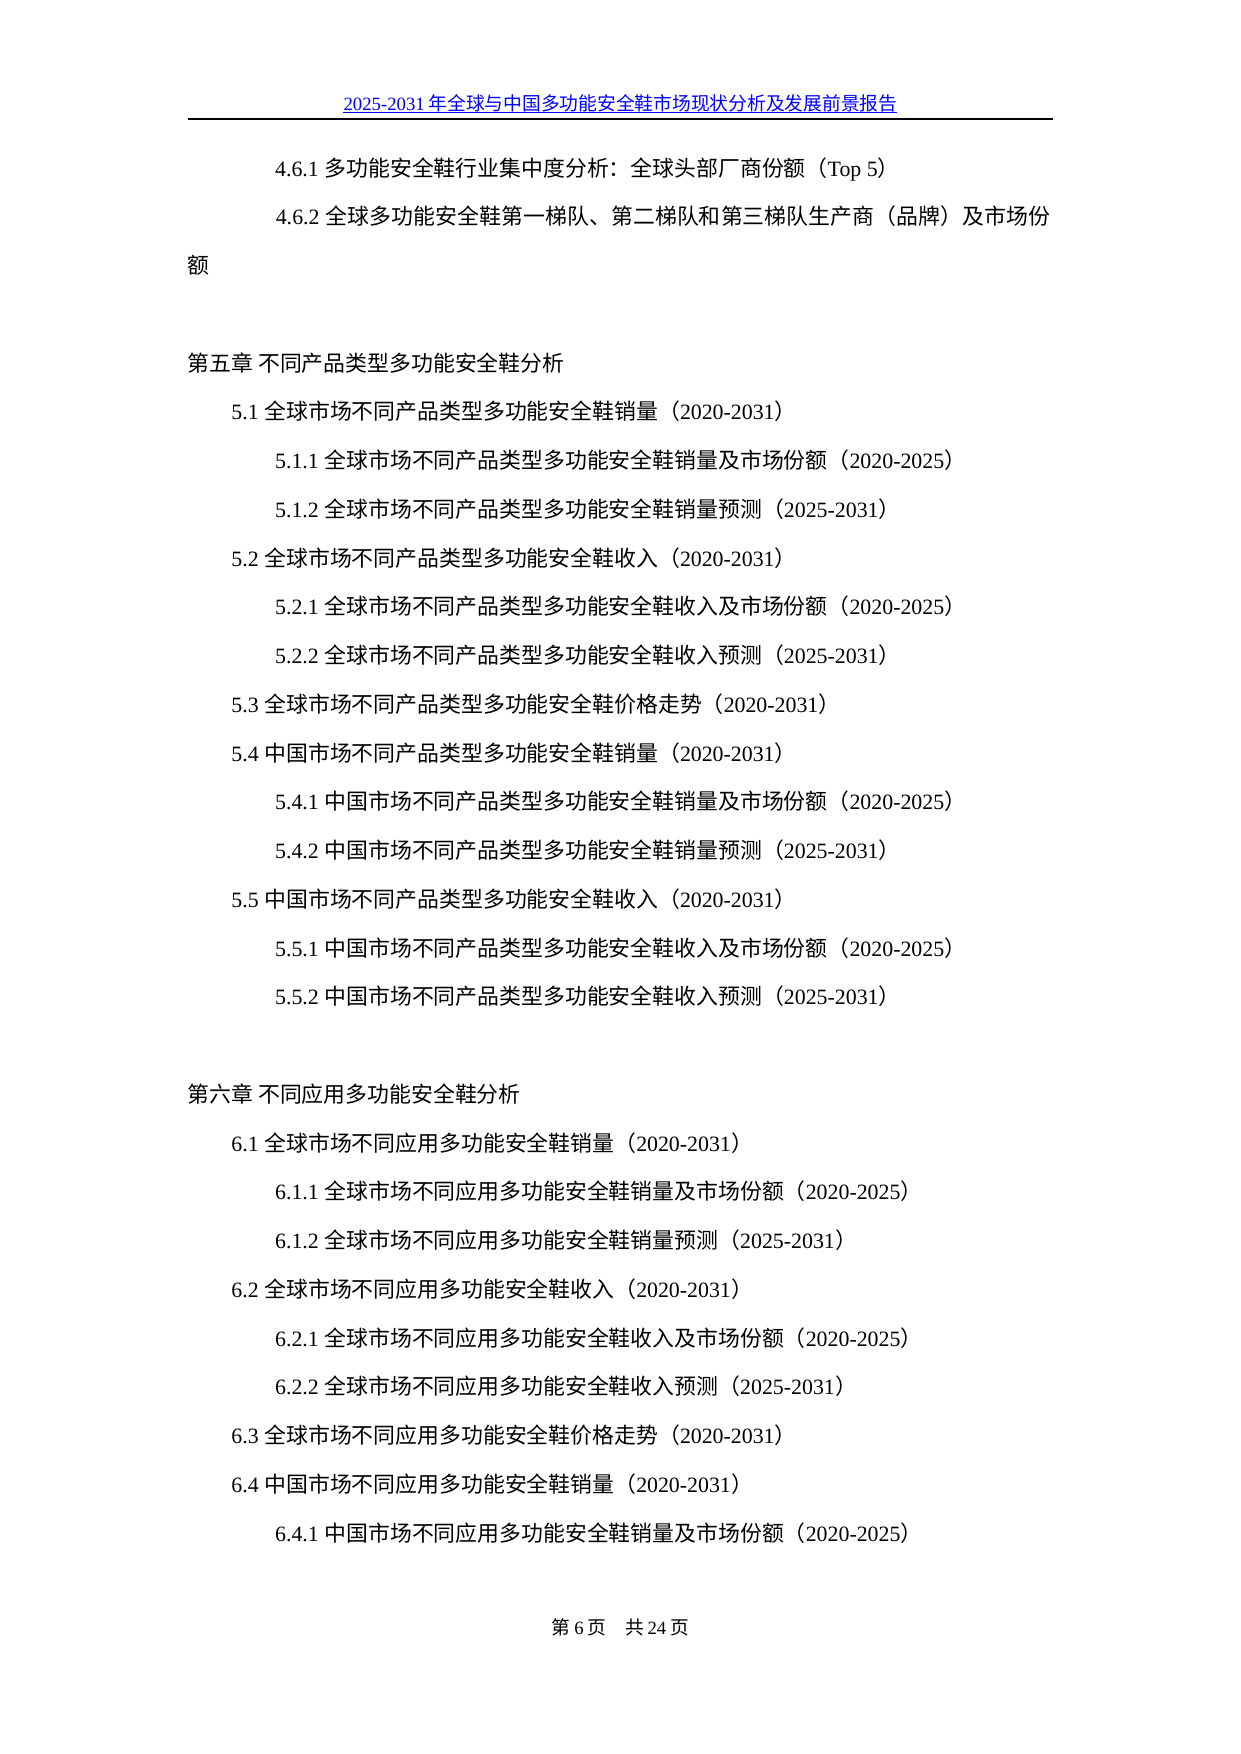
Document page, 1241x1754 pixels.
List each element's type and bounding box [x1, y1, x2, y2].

text [187, 150, 1053, 1548]
